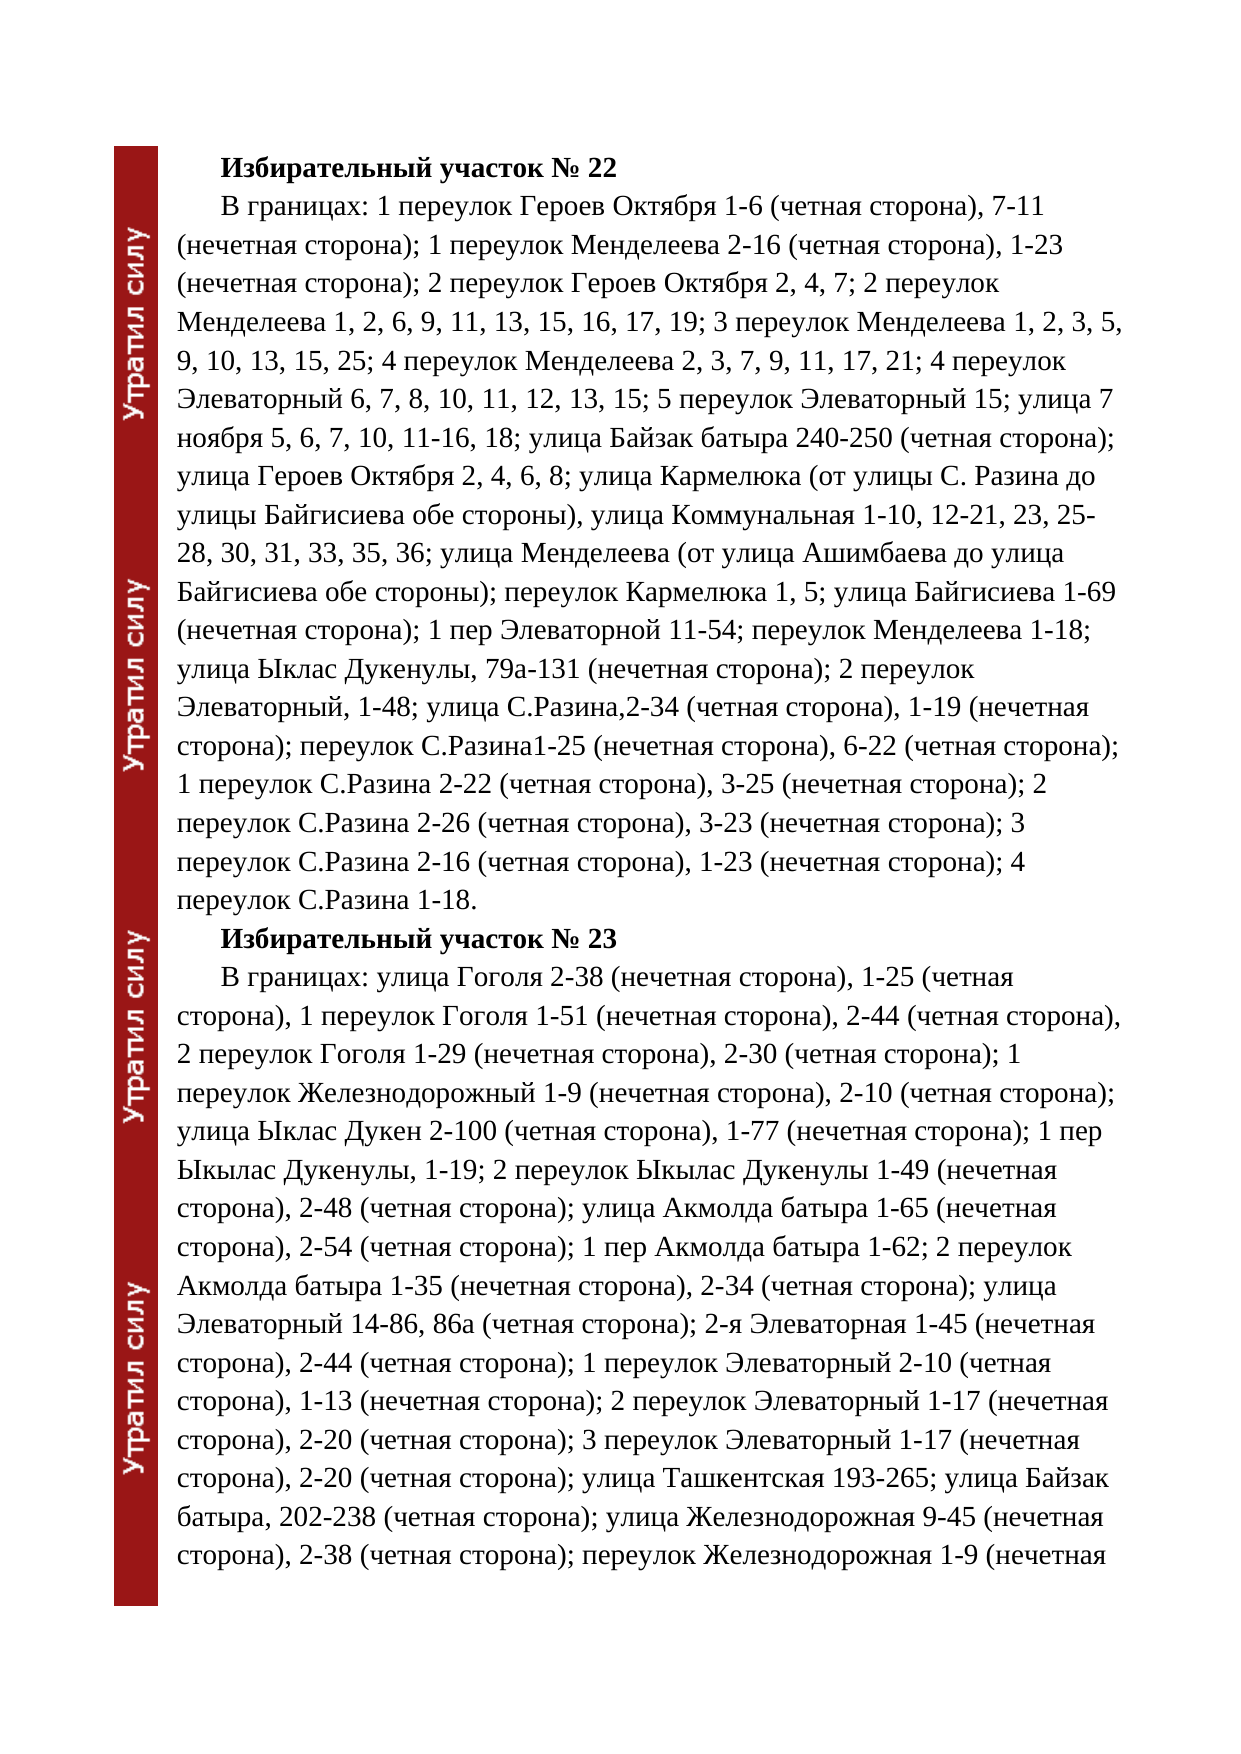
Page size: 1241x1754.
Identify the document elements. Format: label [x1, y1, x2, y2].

picture [114, 146, 158, 150]
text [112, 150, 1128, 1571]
picture [114, 1571, 158, 1606]
